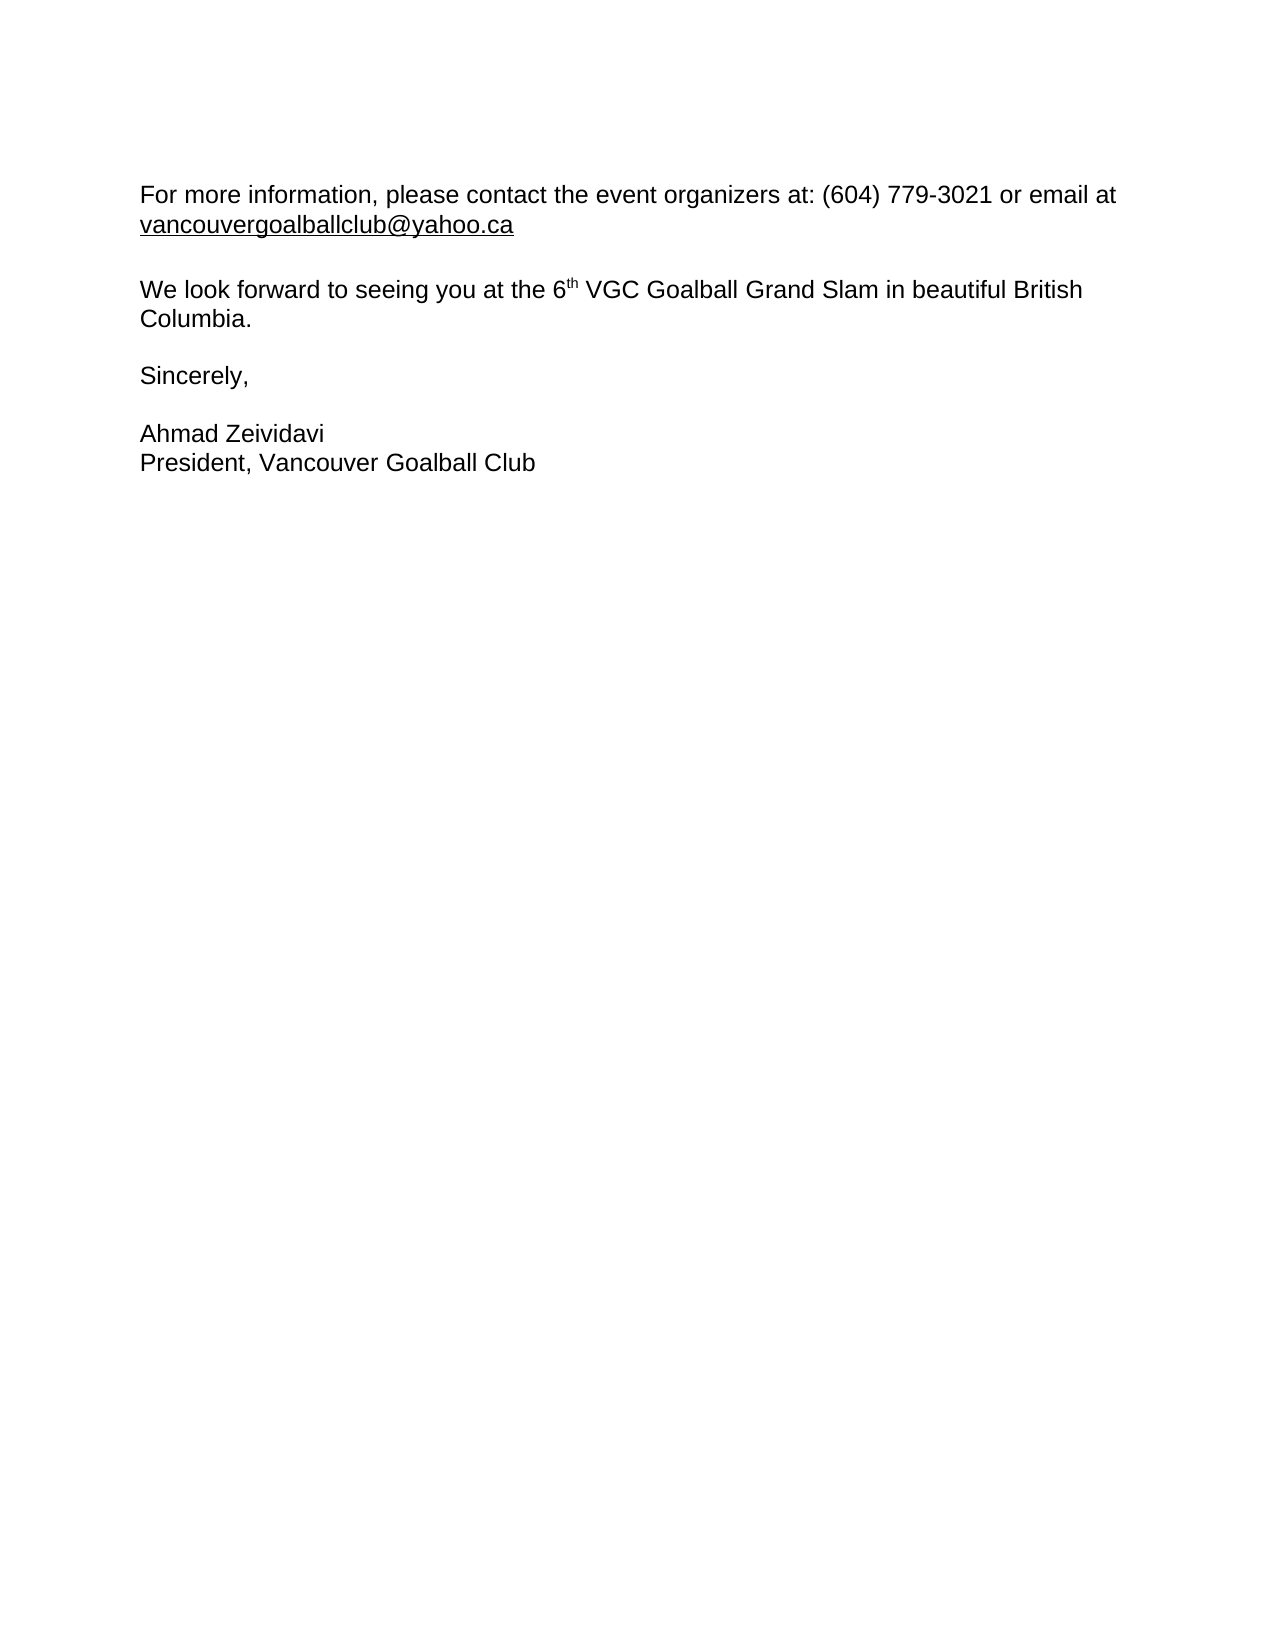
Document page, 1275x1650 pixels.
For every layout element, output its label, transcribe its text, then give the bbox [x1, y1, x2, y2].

text Ahmad Zeividavi [139, 419, 1129, 447]
text We look forward to seeing you at the 6th VGC Goalball Grand Slam in beautiful British Columbia. [139, 275, 1129, 332]
text Sincerely, [139, 361, 1129, 390]
text For more information, please contact the event organizers at: (604) 779-3021 or email at vancouvergoalballclub@yahoo.ca [139, 180, 1129, 239]
text President, Vancouver Goalball Club [139, 448, 1129, 476]
